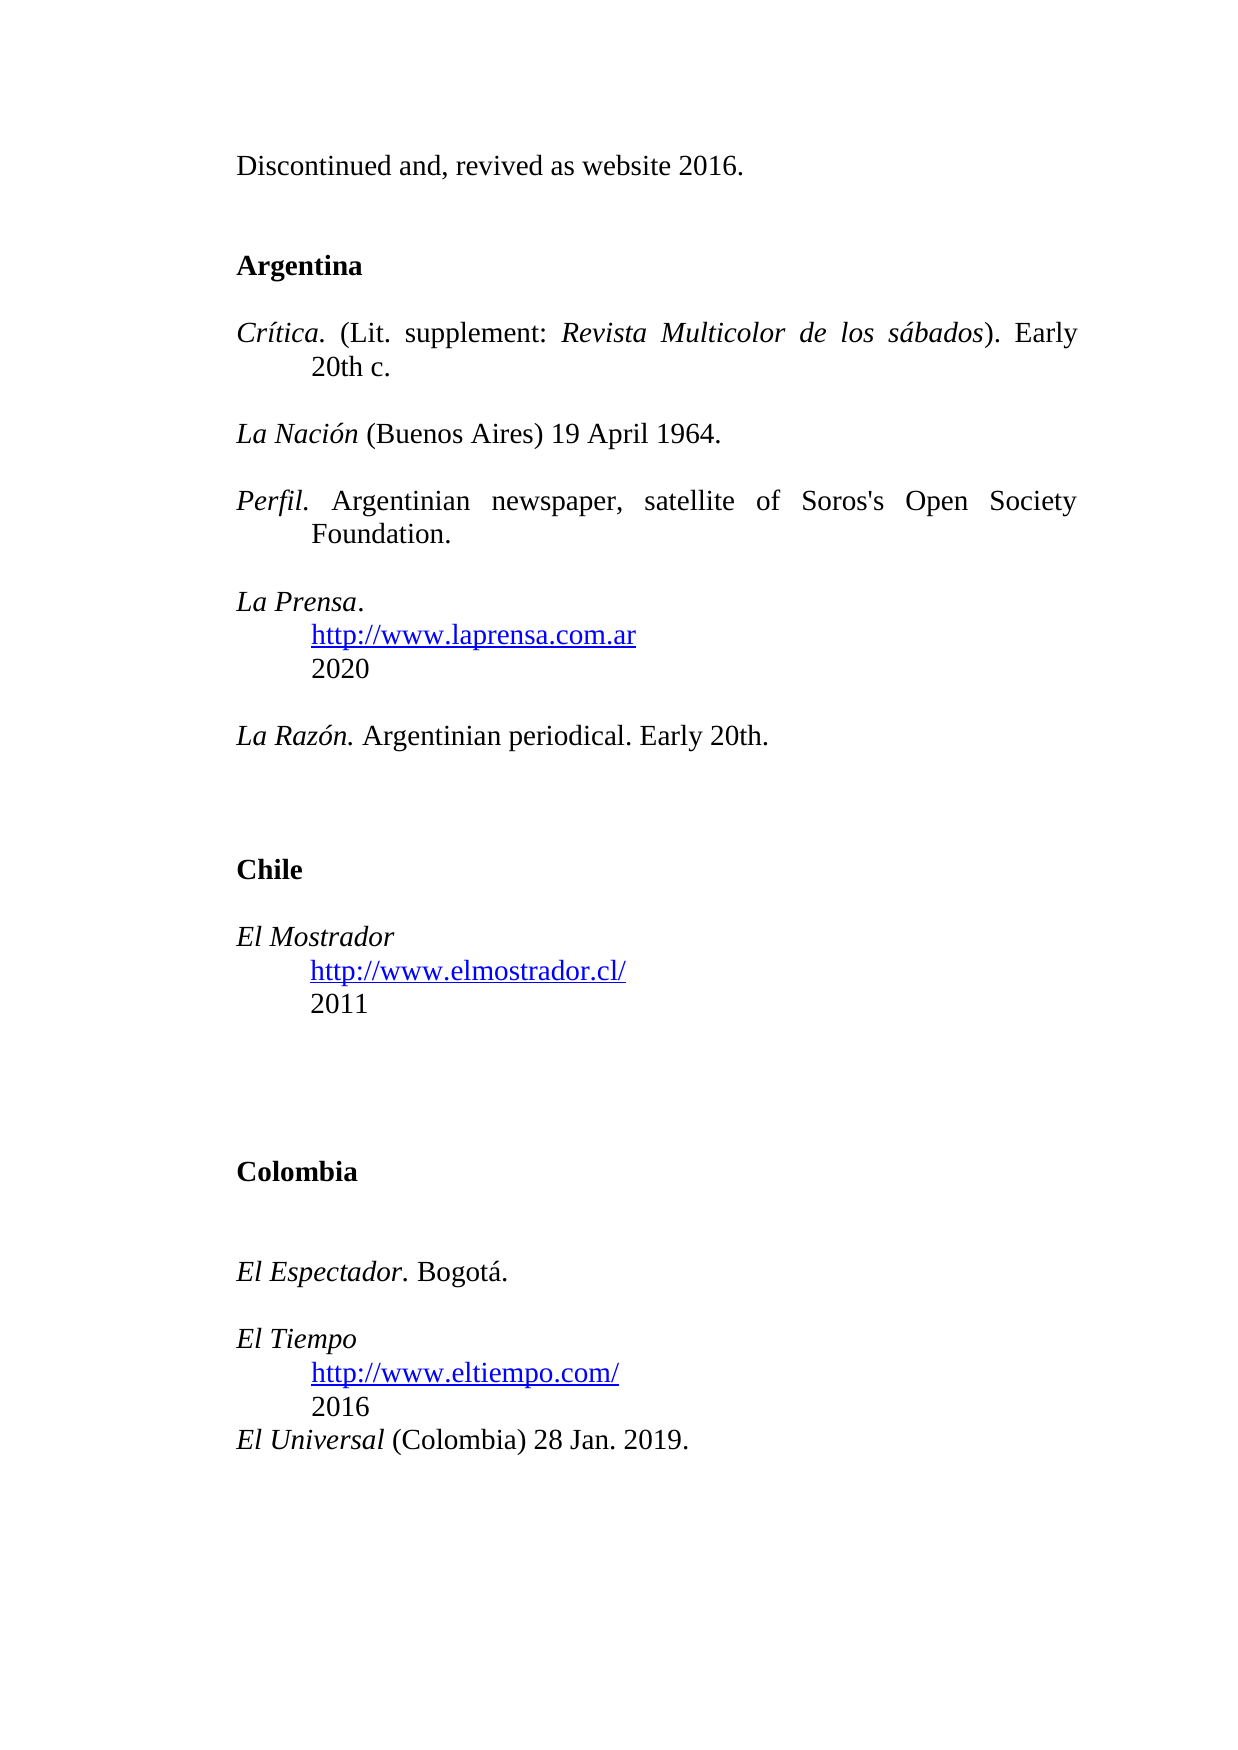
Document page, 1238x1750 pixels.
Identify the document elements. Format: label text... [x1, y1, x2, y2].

text El Universal (Colombia) 28 Jan. 2019. [236, 1422, 1078, 1456]
text Crítica. (Lit. supplement: Revista Multicolor de los sábados). Early 20th c. [236, 315, 1078, 382]
text El Tiempo [236, 1322, 1078, 1355]
text http://www.laprensa.com.ar [236, 617, 1078, 651]
text http://www.eltiempo.com/ [236, 1355, 1078, 1389]
text Perfil. Argentinian newspaper, satellite of Soros's Open Society Foundation. [236, 483, 1078, 550]
text 2016 [236, 1389, 1078, 1422]
text Colombia [236, 1154, 1078, 1187]
text Discontinued and, revived as website 2016. [236, 148, 1078, 181]
text La Prensa. [236, 584, 1078, 617]
text 2020 [236, 651, 1078, 684]
text La Nación (Buenos Aires) 19 April 1964. [236, 416, 1078, 449]
text La Razón. Argentinian periodical. Early 20th. [236, 718, 1078, 751]
text Chile [236, 852, 1078, 886]
text El Espectador. Bogotá. [236, 1254, 1078, 1288]
text http://www.elmostrador.cl/ [310, 953, 1078, 986]
text Argentina [236, 248, 1078, 282]
text 2011 [310, 986, 1078, 1020]
text El Mostrador [236, 919, 1078, 953]
